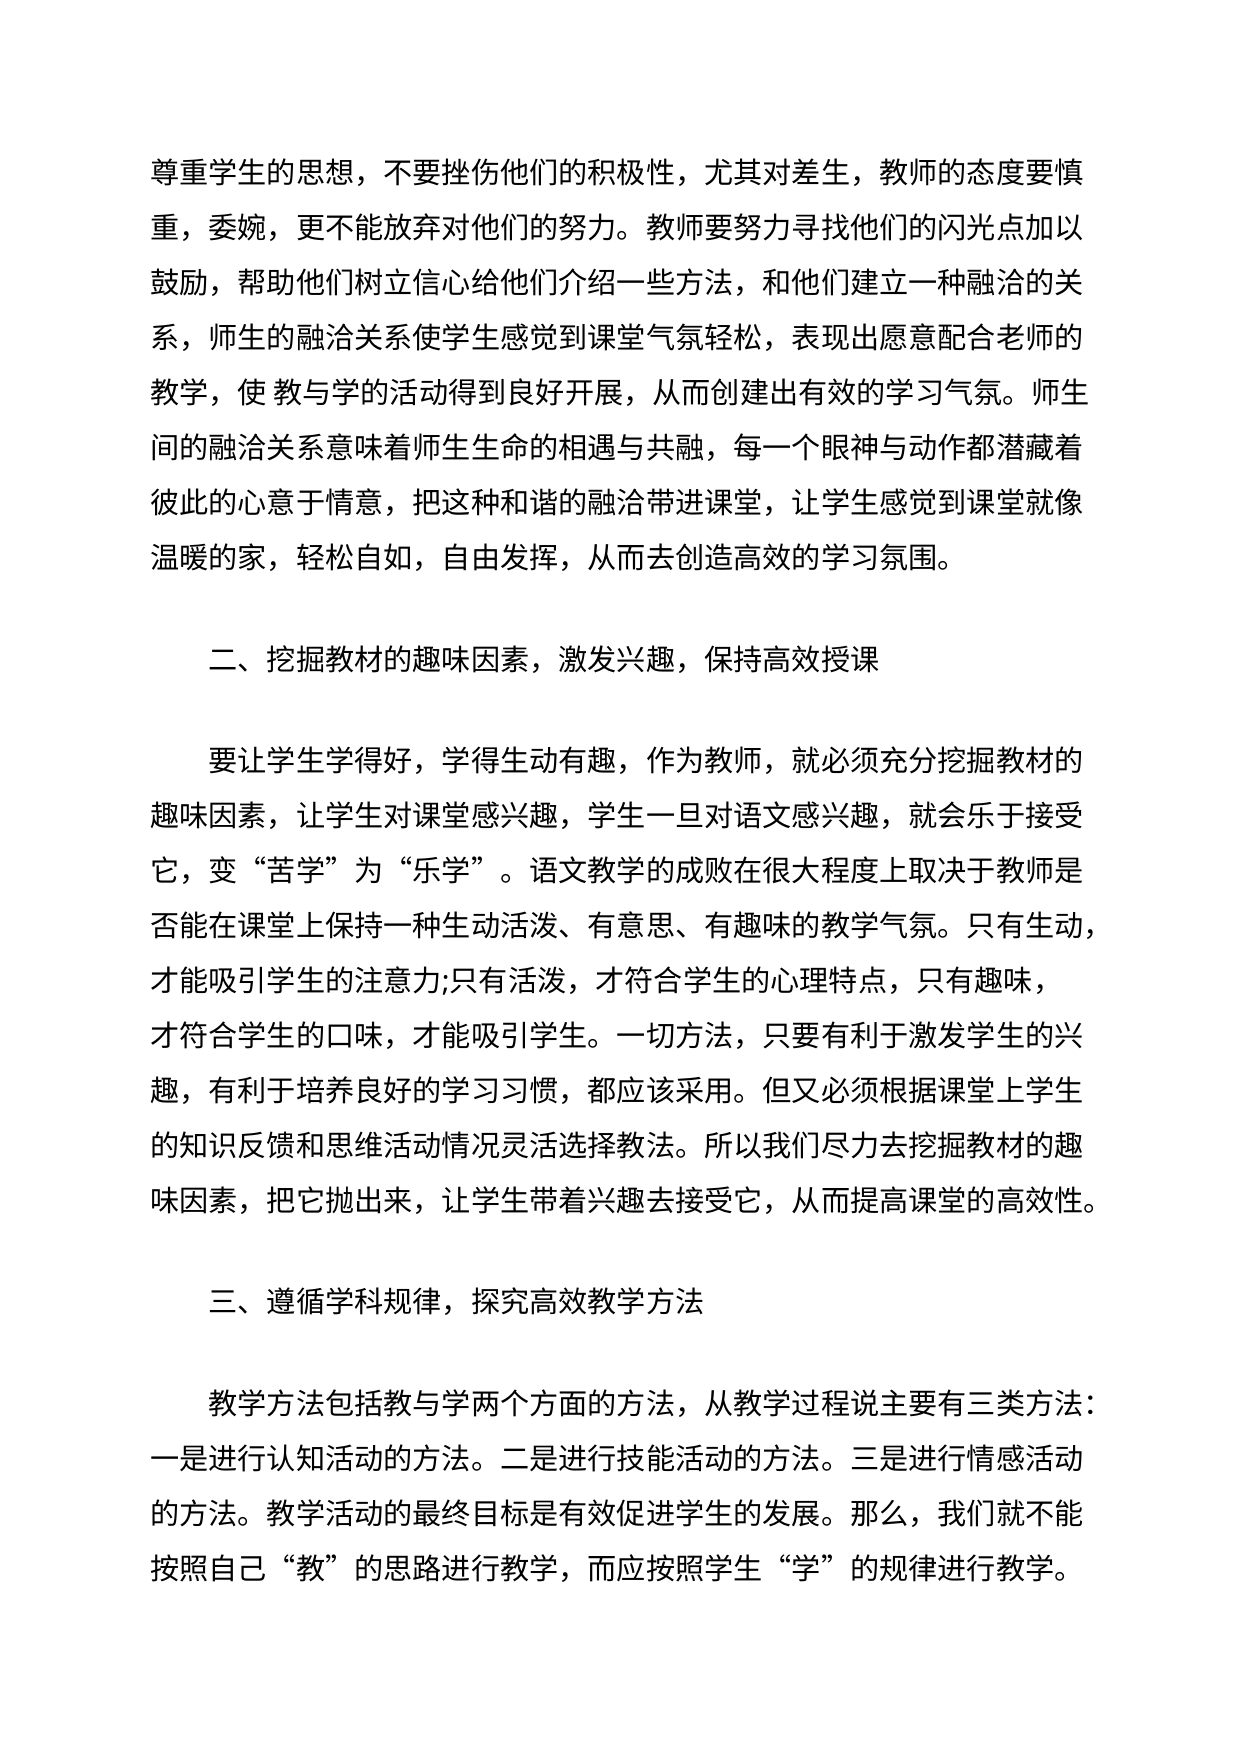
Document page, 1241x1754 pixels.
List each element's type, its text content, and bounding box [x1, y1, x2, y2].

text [150, 150, 1090, 577]
text 二、挖掘教材的趣味因素，激发兴趣，保持高效授课 [150, 636, 1090, 678]
text 要让学生学得好，学得生动有趣，作为教师，就必须充分挖掘教材的趣味因素，让学生对课堂感兴趣，学生一旦对语文感兴趣，就会乐于接受它，变“苦学”为“乐学”。语文教学的成败在很大程度上取决于教师是否能在课堂上保持一种生动活泼、有意思、有趣味的教学气氛。只有生动，才能吸引学生的注意力;只有活泼，才符合学生的心理特点，只有趣味，才符合学生的口味，才能吸引学生。一切方法，只要有利于激发学生的兴趣，有利于培养良好的学习习惯，都应该采用。但又必须根据课堂上学生的知识反馈和思维活动情况灵活选择教法。所以我们尽力去挖掘教材的趣味因素，把它抛出来，让学生带着兴趣去接受它，从而提高课堂的高效性。 [150, 738, 1090, 1219]
text 三、遵循学科规律，探究高效教学方法 [150, 1279, 1090, 1321]
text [150, 1381, 1090, 1588]
